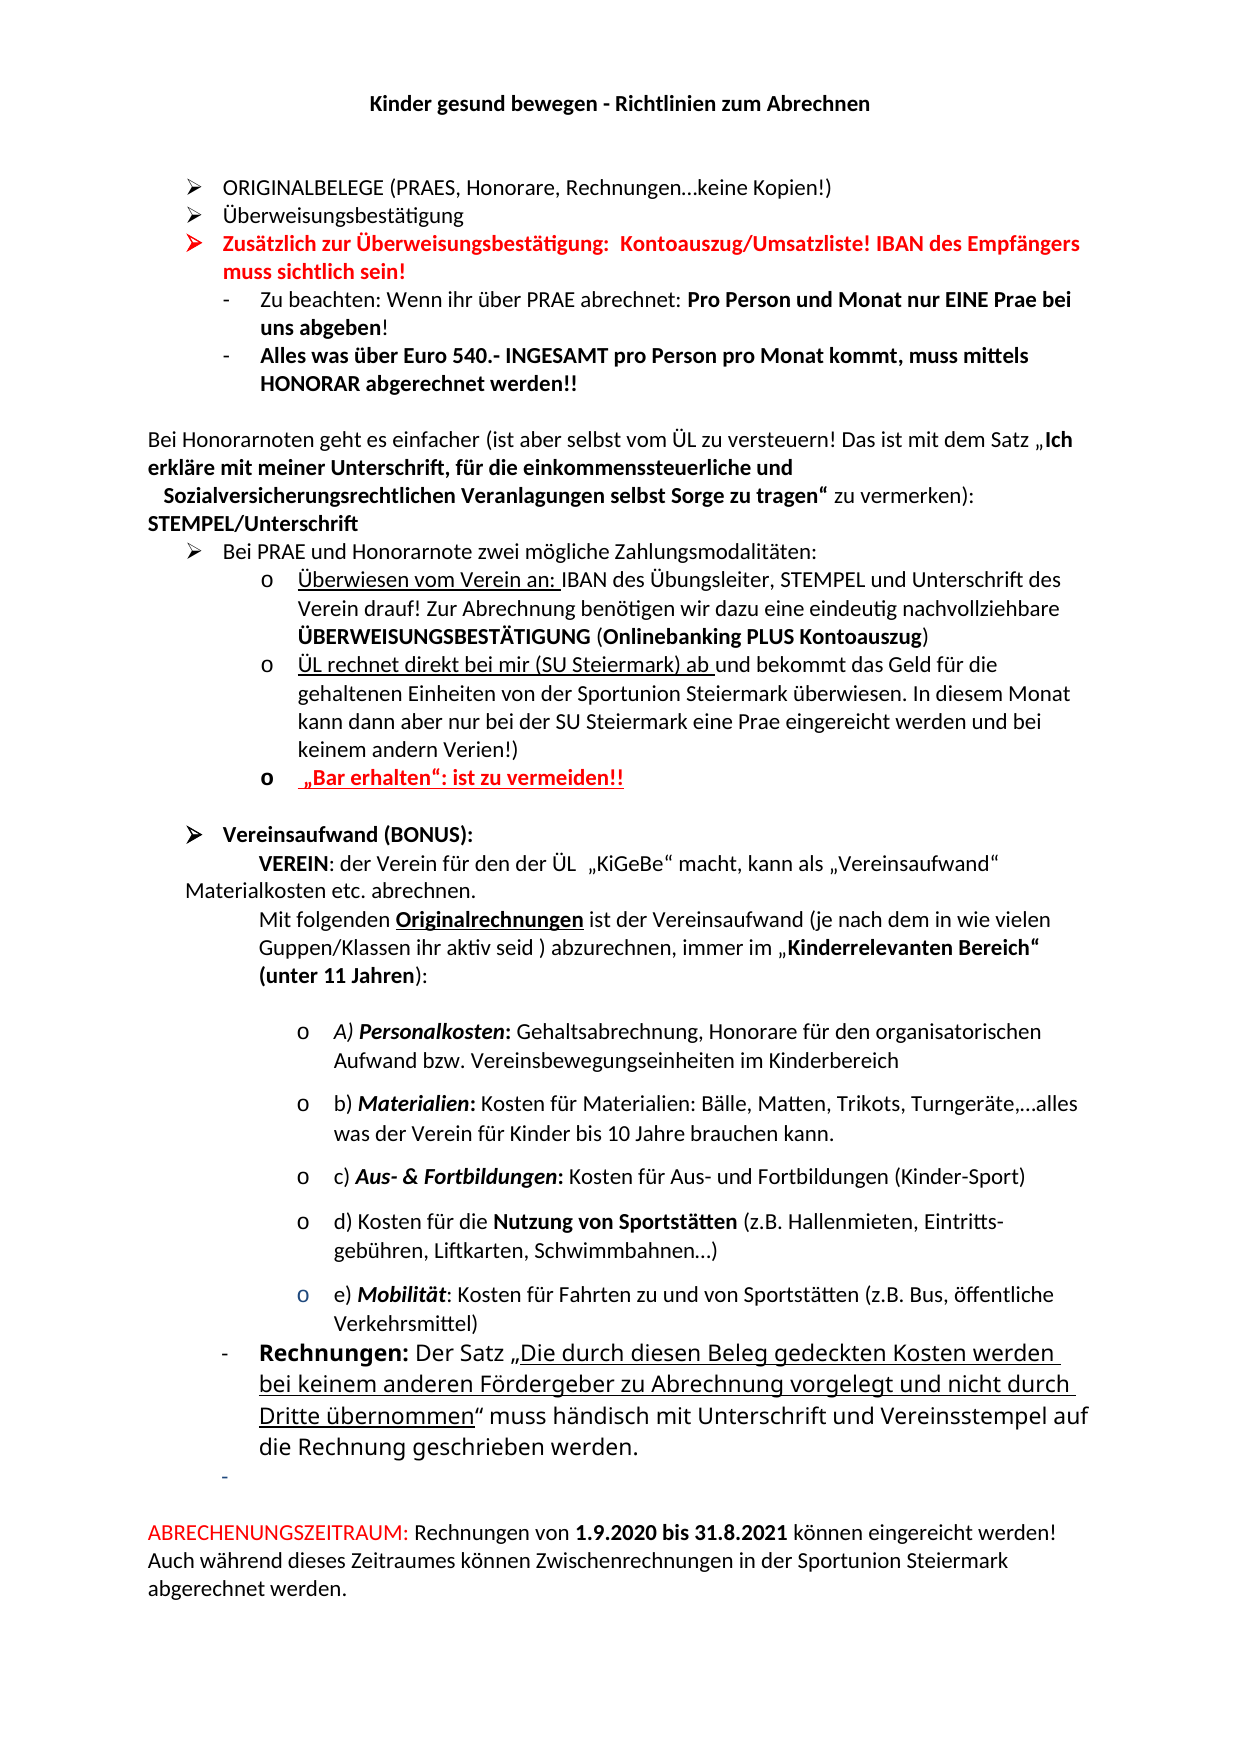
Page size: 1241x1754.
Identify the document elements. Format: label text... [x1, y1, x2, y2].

list b) Materialien: Kosten für Materialien: Bälle, Matten, Trikots, Turngeräte,…alles was der Verein für Kinder bis 10 Jahre brauchen kann. [296, 1089, 1093, 1147]
text ABRECHENUNGSZEITRAUM: Rechnungen von 1.9.2020 bis 31.8.2021 können eingereicht werden! Auch während dieses Zeitraumes können Zwischenrechnungen in der Sportunion Steiermark abgerechnet werden. [148, 1518, 1093, 1602]
list Überwiesen vom Verein an: IBAN des Übungsleiter, STEMPEL und Unterschrift des Verein drauf! Zur Abrechnung benötigen wir dazu eine eindeutig nachvollziehbare ÜBERWEISUNGSBESTÄTIGUNG (Onlinebanking PLUS Kontoauszug) [260, 565, 1093, 650]
text Sozialversicherungsrechtlichen Veranlagungen selbst Sorge zu tragen“ zu vermerken): STEMPEL/Unterschrift [148, 481, 1093, 537]
text Kinder gesund bewegen - Richtlinien zum Abrechnen [148, 89, 1093, 117]
list Alles was über Euro 540.- INGESAMT pro Person pro Monat kommt, muss mittels HONORAR abgerechnet werden!! [223, 341, 1093, 397]
list d) Kosten für die Nutzung von Sportstätten (z.B. Hallenmieten, Eintritts-gebühren, Liftkarten, Schwimmbahnen…) [296, 1207, 1093, 1264]
list ORIGINALBELEGE (PRAES, Honorare, Rechnungen…keine Kopien!) [185, 173, 1093, 201]
text VEREIN: der Verein für den der ÜL „KiGeBe“ macht, kann als „Vereinsaufwand“ Materialkosten etc. abrechnen. [185, 849, 1093, 905]
list „Bar erhalten“: ist zu vermeiden!! [260, 763, 1093, 793]
list e) Mobilität: Kosten für Fahrten zu und von Sportstätten (z.B. Bus, öffentliche Verkehrsmittel) [296, 1280, 1093, 1337]
text Mit folgenden Originalrechnungen ist der Vereinsaufwand (je nach dem in wie vielen Guppen/Klassen ihr aktiv seid ) abzurechnen, immer im „Kinderrelevanten Bereich“ (unter 11 Jahren): [258, 905, 1093, 989]
list Zusätzlich zur Überweisungsbestätigung: Kontoauszug/Umsatzliste! IBAN des Empfängers muss sichtlich sein! [185, 229, 1093, 285]
list Bei PRAE und Honorarnote zwei mögliche Zahlungsmodalitäten: [185, 537, 1093, 565]
list Vereinsaufwand (BONUS): [185, 821, 1093, 849]
list Überweisungsbestätigung [185, 201, 1093, 229]
list c) Aus- & Fortbildungen: Kosten für Aus- und Fortbildungen (Kinder-Sport) [296, 1162, 1093, 1192]
list Zu beachten: Wenn ihr über PRAE abrechnet: Pro Person und Monat nur EINE Prae bei uns abgeben! [223, 285, 1093, 341]
text Bei Honorarnoten geht es einfacher (ist aber selbst vom ÜL zu versteuern! Das ist mit dem Satz „Ich erkläre mit meiner Unterschrift, für die einkommenssteuerliche und [148, 425, 1093, 481]
list ÜL rechnet direkt bei mir (SU Steiermark) ab und bekommt das Geld für die gehaltenen Einheiten von der Sportunion Steiermark überwiesen. In diesem Monat kann dann aber nur bei der SU Steiermark eine Prae eingereicht werden und bei keinem andern Verien!) [260, 650, 1093, 763]
list Rechnungen: Der Satz „Die durch diesen Beleg gedeckten Kosten werden bei keinem anderen Fördergeber zu Abrechnung vorgelegt und nicht durch Dritte übernommen“ muss händisch mit Unterschrift und Vereinsstempel auf die Rechnung geschrieben werden. [221, 1337, 1093, 1462]
list A) Personalkosten: Gehaltsabrechnung, Honorare für den organisatorischen Aufwand bzw. Vereinsbewegungseinheiten im Kinderbereich [296, 1017, 1093, 1074]
